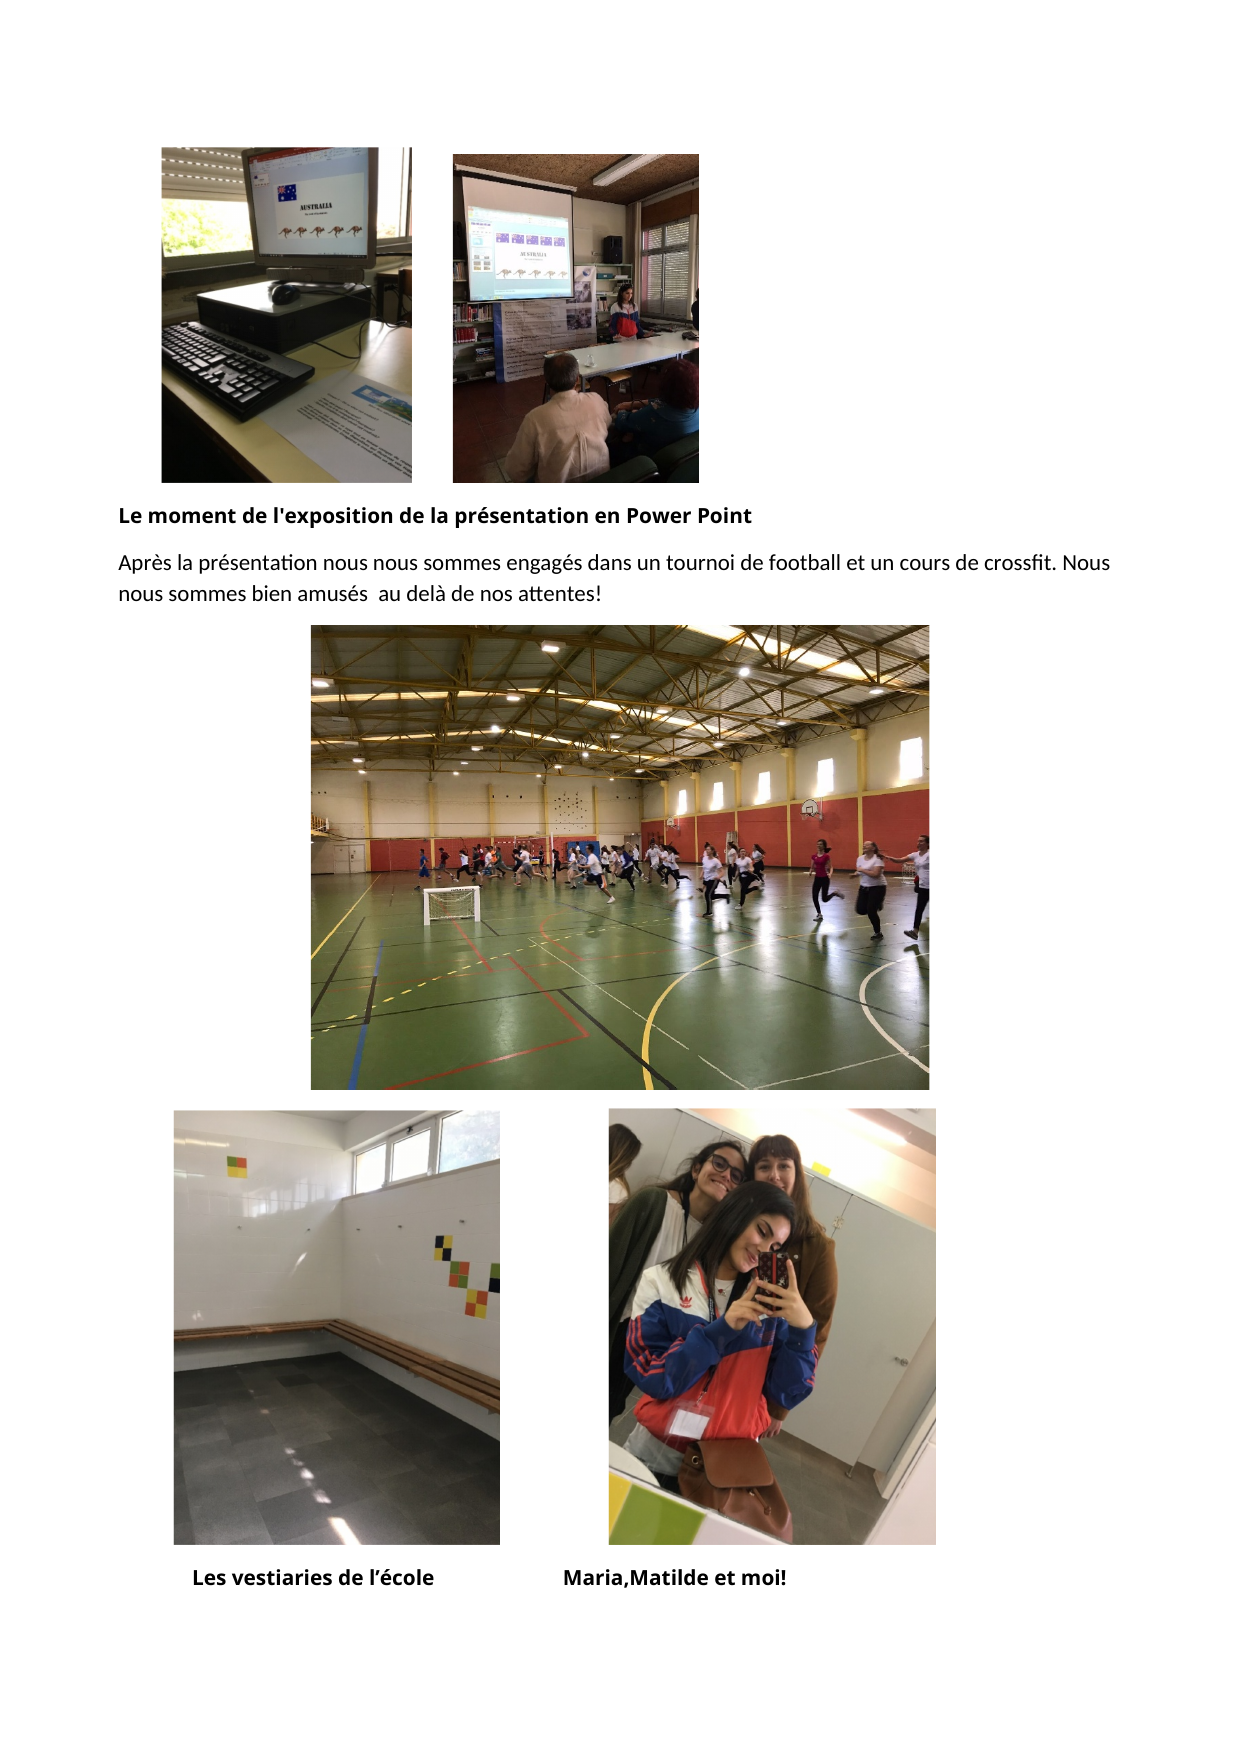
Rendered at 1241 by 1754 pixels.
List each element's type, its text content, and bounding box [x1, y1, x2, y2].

picture [174, 1111, 500, 1544]
text Après la présentation nous nous sommes engagés dans un tournoi de football et un cours de crossfit. Nous nous sommes bien amusés au delà de nos attentes! [118, 548, 1122, 607]
text Le moment de l'exposition de la présentation en Power Point [118, 501, 1122, 529]
picture [310, 625, 930, 1090]
picture [162, 148, 412, 482]
text Les vestiaries de l’école Maria,Matilde et moi! [118, 1563, 1122, 1592]
picture [452, 154, 699, 483]
picture [609, 1109, 936, 1544]
